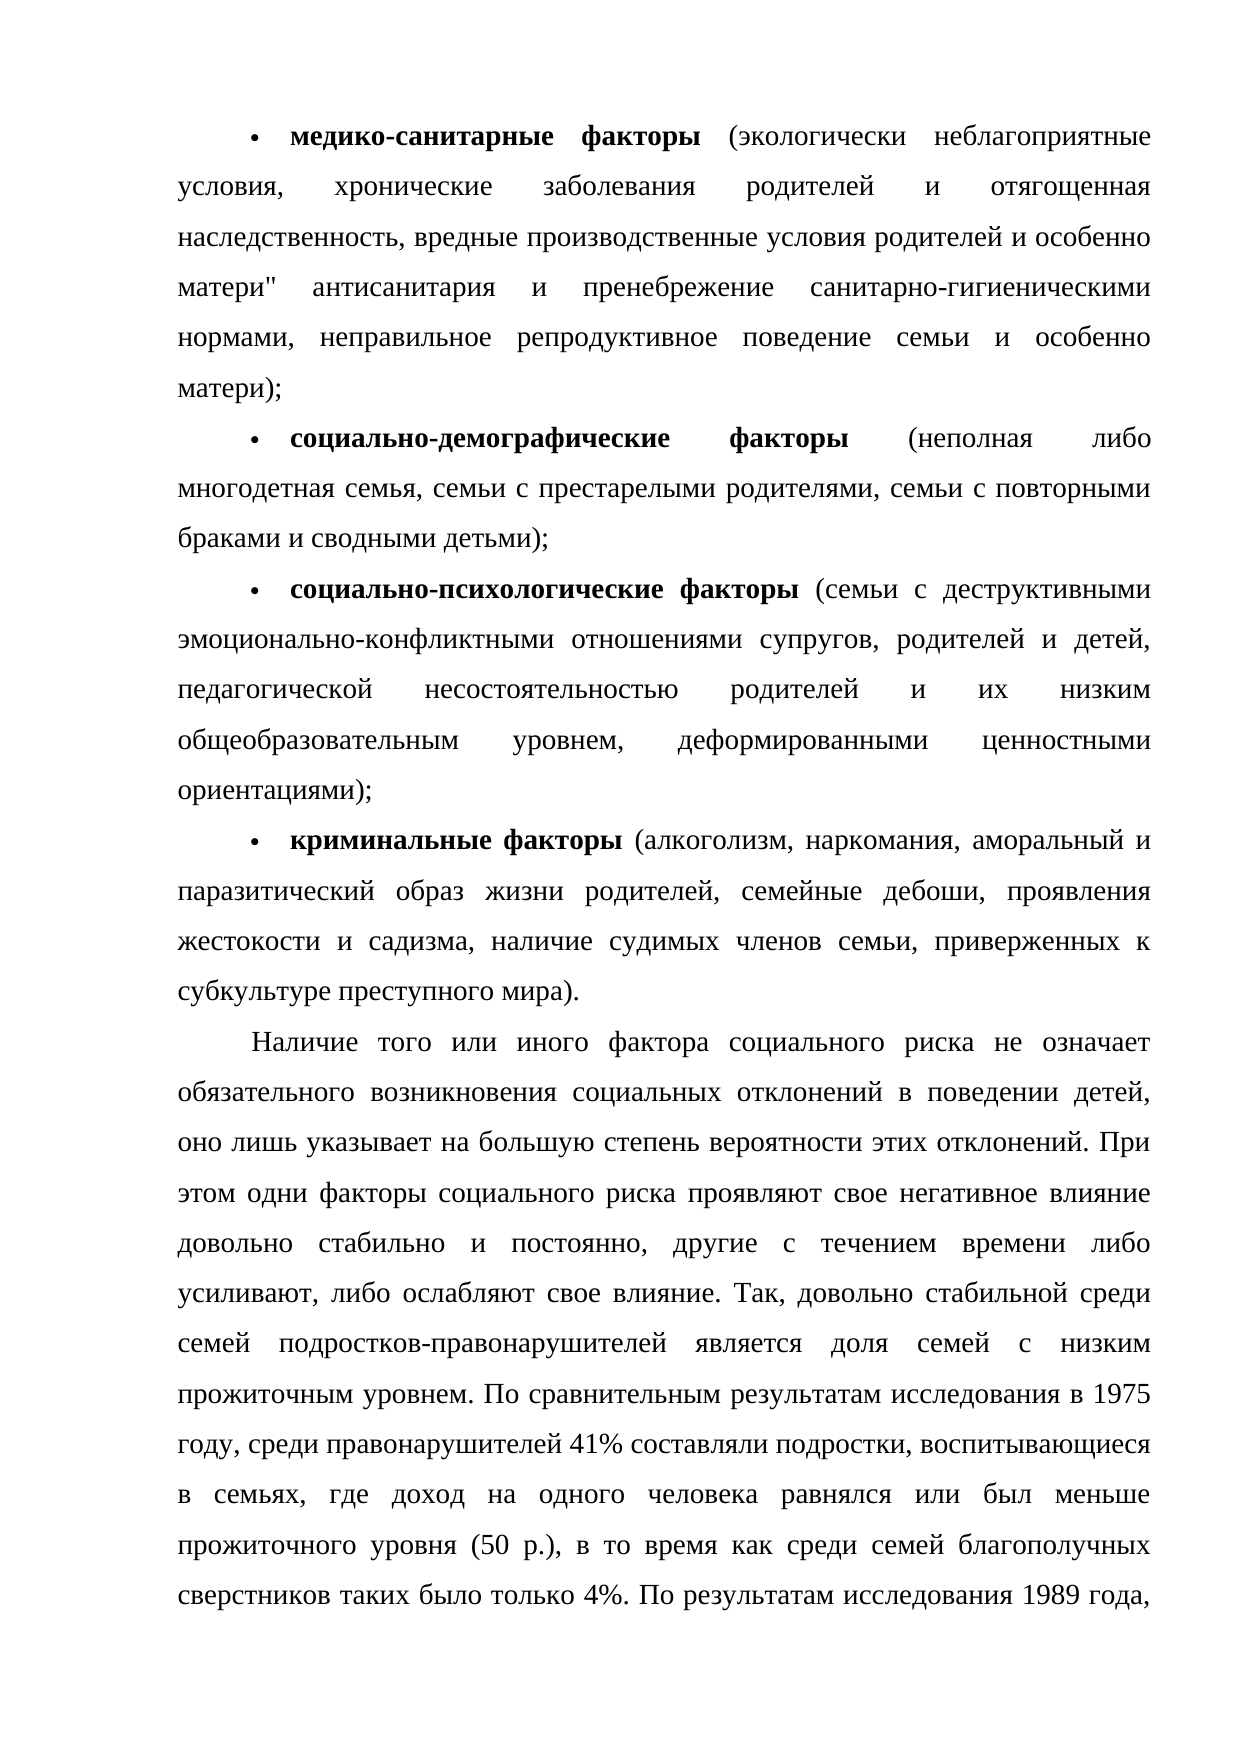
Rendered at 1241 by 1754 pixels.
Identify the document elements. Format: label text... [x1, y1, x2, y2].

list медико-санитарные факторы (экологически неблагоприятные условия, хронические заболевания родителей и отягощенная наследственность, вредные производственные условия родителей и особенно матери" антисанитария и пренебрежение санитарно-гигиеническими нормами, неправильное репродуктивное поведение семьи и особенно матери); [177, 118, 1152, 403]
list социально-психологические факторы (семьи с деструктивными эмоционально-конфликтными отношениями супругов, родителей и детей, педагогической несостоятельностью родителей и их низким общеобразовательным уровнем, деформированными ценностными ориентациями); [177, 571, 1152, 806]
list криминальные факторы (алкоголизм, наркомания, аморальный и паразитический образ жизни родителей, семейные дебоши, проявления жестокости и садизма, наличие судимых членов семьи, приверженных к субкультуре преступного мира). [177, 822, 1152, 1007]
list социально-демографические факторы (неполная либо многодетная семья, семьи с престарелыми родителями, семьи с повторными браками и сводными детьми); [177, 420, 1152, 554]
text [177, 1024, 1152, 1611]
